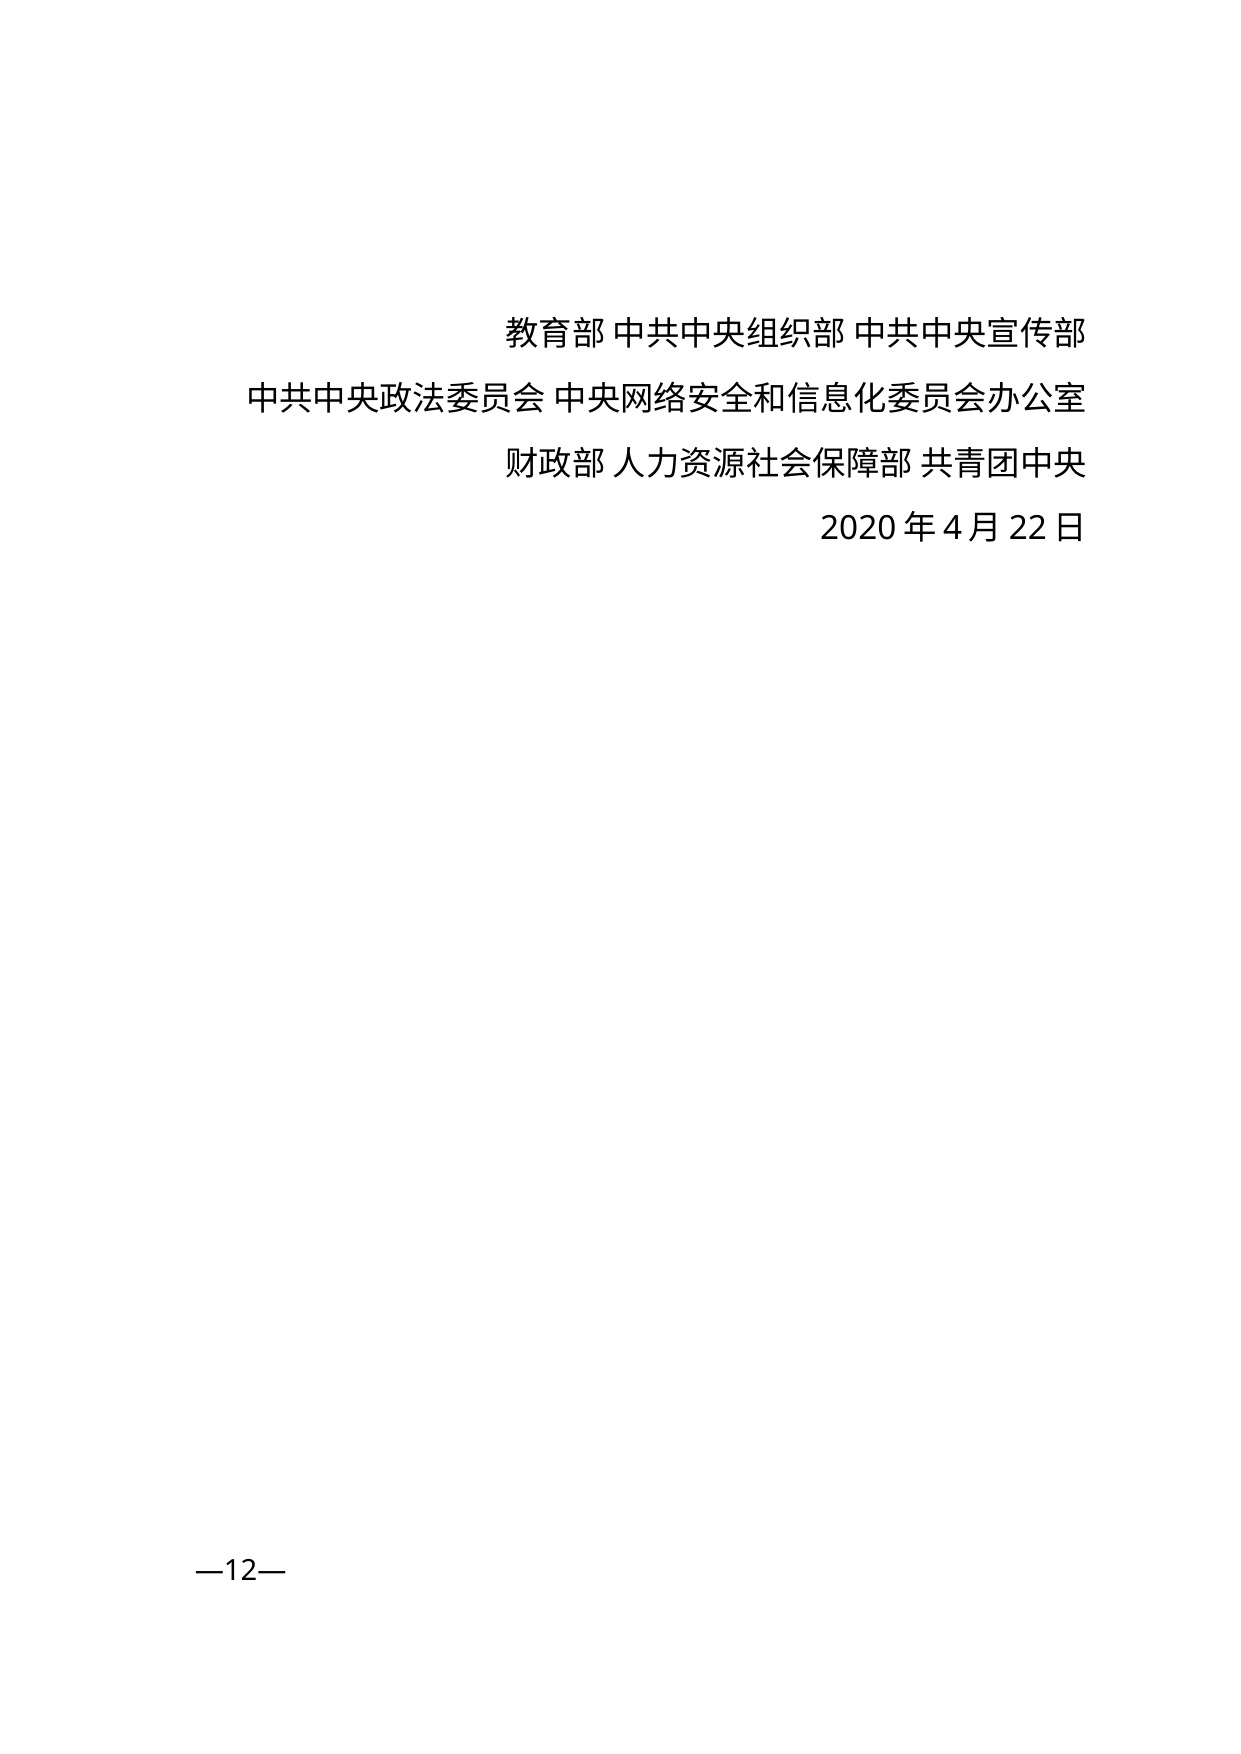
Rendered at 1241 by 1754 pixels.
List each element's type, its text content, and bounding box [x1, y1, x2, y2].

text 教育部 中共中央组织部 中共中央宣传部 中共中央政法委员会 中央网络安全和信息化委员会办公室 财政部 人力资源社会保障部 共青团中央 2020年4月22日 [165, 298, 1087, 558]
